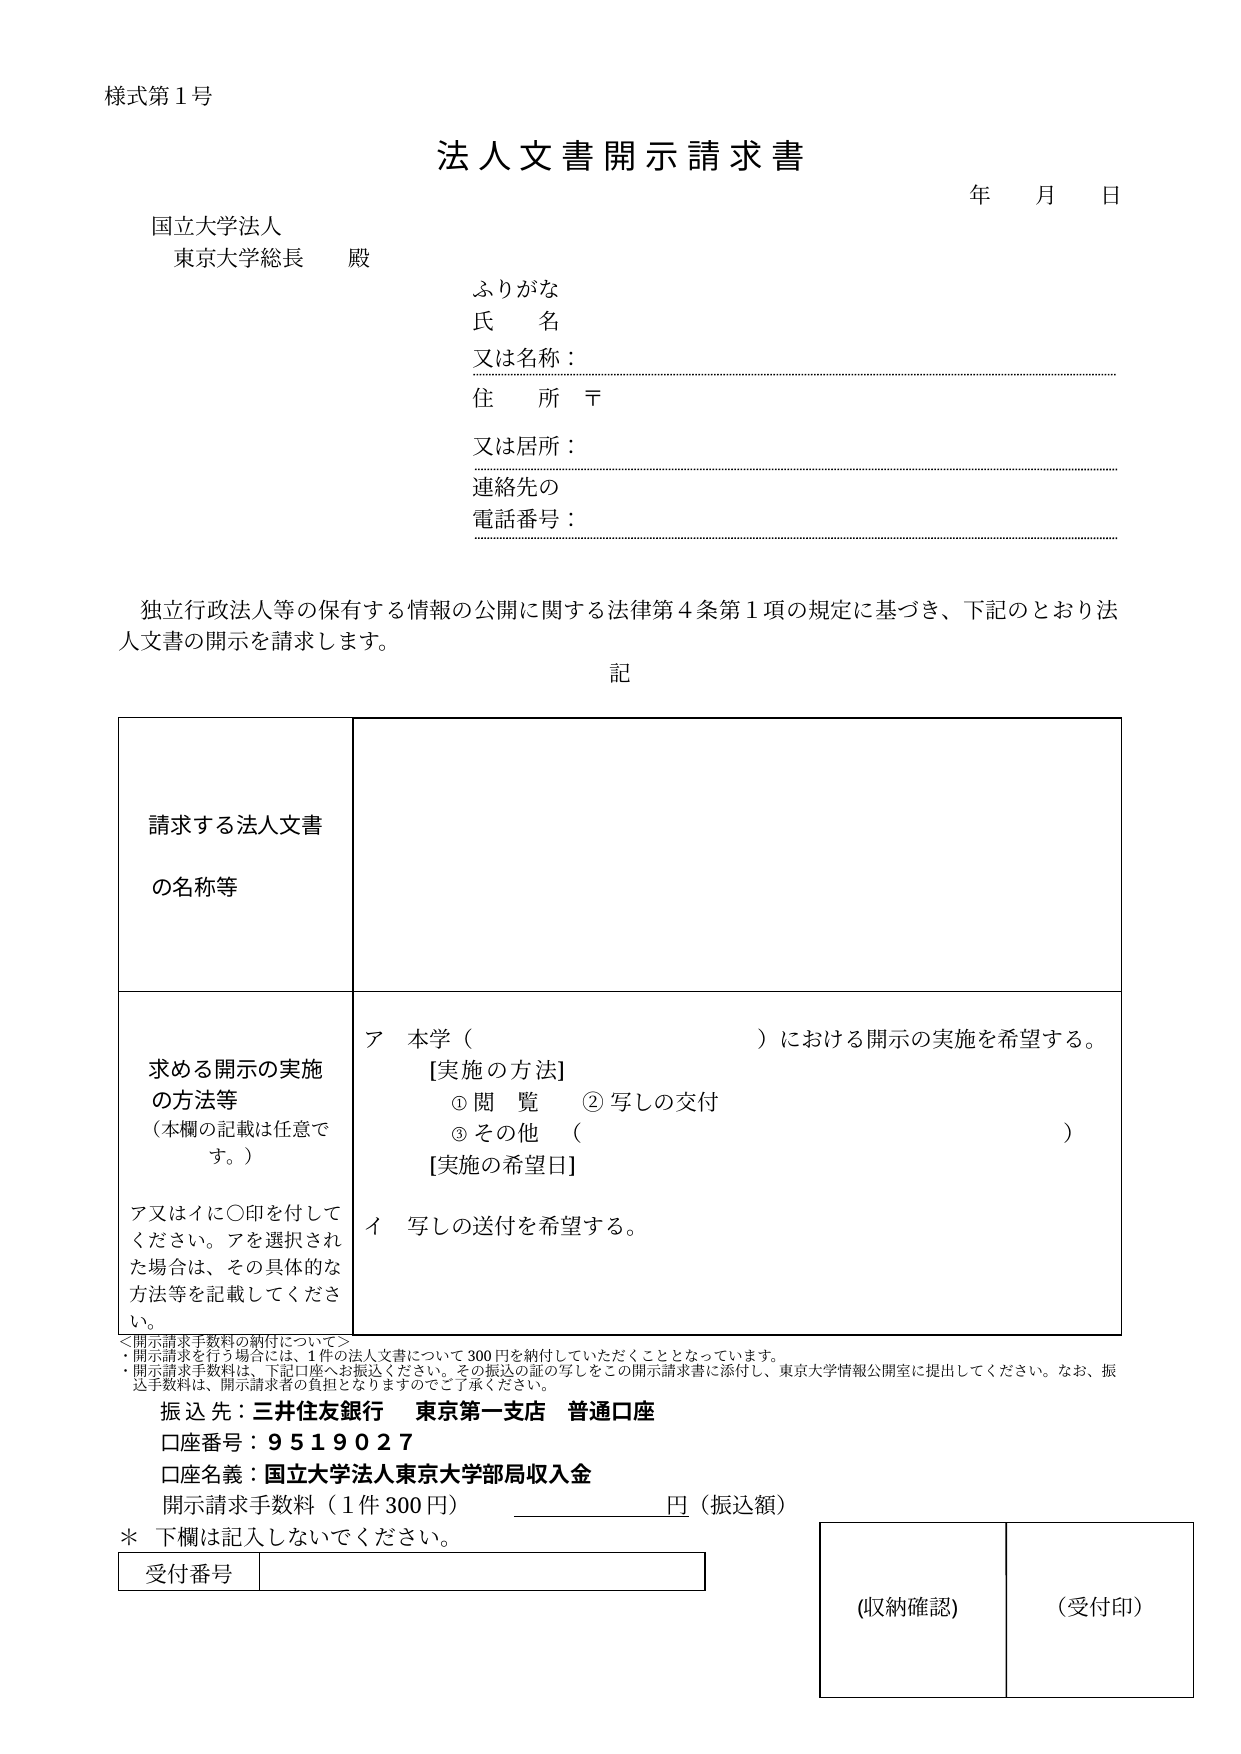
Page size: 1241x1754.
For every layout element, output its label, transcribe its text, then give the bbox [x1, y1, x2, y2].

text ふりがな [472, 272, 1122, 304]
table_header [354, 719, 1121, 991]
text 又は居所： [472, 414, 1122, 464]
text 氏 名 [472, 304, 1122, 335]
table_cell ア 本学（ ）における開示の実施を希望する。 [実施の方法] ① 閲 覧 ② 写しの交付 ③ その他 （ ） [実施の希望日] イ 写しの送付を希望する。 [354, 992, 1121, 1334]
text 法人文書開示請求書 [118, 130, 1122, 178]
text 独立行政法人等の保有する情報の公開に関する法律第４条第１項の規定に基づき、下記のとおり法人文書の開示を請求します。 [118, 593, 1122, 656]
text ・開示請求手数料は、下記口座へお振込ください。その振込の証の写しをこの開示請求書に添付し、東京大学情報公開室に提出してください。なお、振込手数料は、開示請求者の負担となりますのでご了承ください。 [118, 1364, 1122, 1394]
text 又は名称： [472, 335, 1122, 373]
table_header 請求する法人文書 の名称等 [119, 718, 352, 991]
table_header [260, 1553, 704, 1590]
text 国立大学法人 [151, 209, 1122, 241]
table_cell 求める開示の実施 の方法等 （本欄の記載は任意です。） ア又はイに○印を付してください。アを選択された場合は、その具体的な方法等を記載してください。 [119, 992, 352, 1334]
text ・開示請求を行う場合には、1件の法人文書について300円を納付していただくこととなっています。 [118, 1350, 1122, 1364]
text 住 所 〒 [472, 373, 1122, 414]
text 東京大学総長 殿 [151, 241, 1122, 272]
text 口座番号：９５１９０２７ [118, 1425, 1122, 1457]
text 振 込 先：三井住友銀行 東京第一支店 普通口座 [118, 1394, 1122, 1425]
text 年 月 日 [118, 178, 1122, 209]
table_header 受付番号 [119, 1553, 259, 1590]
text ＜開示請求手数料の納付について＞ [118, 1335, 1122, 1350]
list 下欄は記入しないでください。 [118, 1520, 1122, 1552]
text 開示請求手数料（１件300円） 円（振込額） [118, 1489, 1122, 1520]
subtitle 記 [118, 656, 1122, 687]
text 連絡先の [472, 464, 1122, 502]
text 電話番号： [118, 502, 1122, 533]
text 口座名義：国立大学法人東京大学部局収入金 [118, 1457, 1122, 1489]
